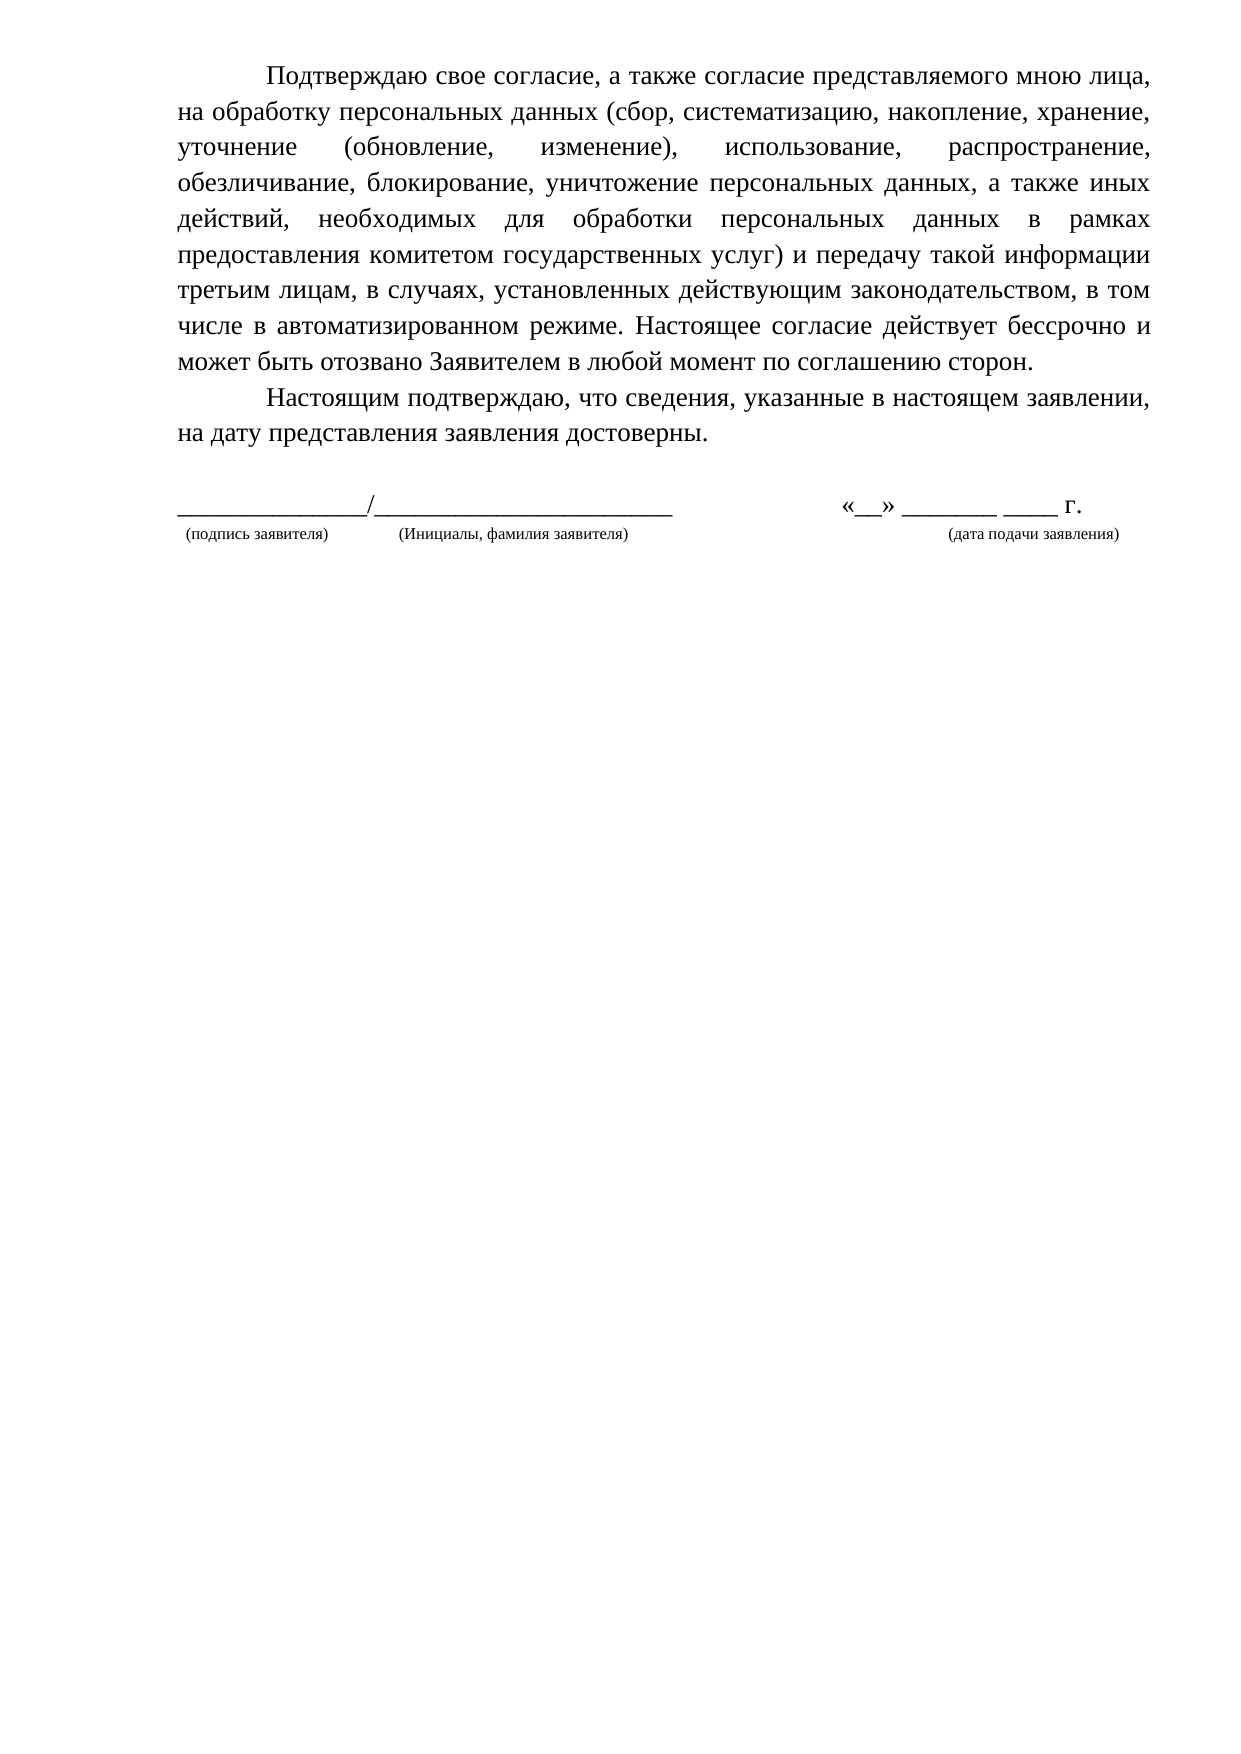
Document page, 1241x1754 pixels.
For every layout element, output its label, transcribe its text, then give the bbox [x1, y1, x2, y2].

text (подпись заявителя) (Инициалы, фамилия заявителя) (дата подачи заявления) [177, 523, 1152, 543]
text Подтверждаю свое согласие, а также согласие представляемого мною лица, на обработку персональных данных (сбор, систематизацию, накопление, хранение, уточнение (обновление, изменение), использование, распространение, обезличивание, блокирование, уничтожение персональных данных, а также иных действий, необходимых для обработки персональных данных в рамках предоставления комитетом государственных услуг) и передачу такой информации третьим лицам, в случаях, установленных действующим законодательством, в том числе в автоматизированном режиме. Настоящее согласие действует бессрочно и может быть отозвано Заявителем в любой момент по соглашению сторон. [177, 59, 1152, 376]
text ______________/______________________ «__» _______ ____ г. [177, 488, 1152, 519]
text Настоящим подтверждаю, что сведения, указанные в настоящем заявлении, на дату представления заявления достоверны. [177, 381, 1152, 447]
